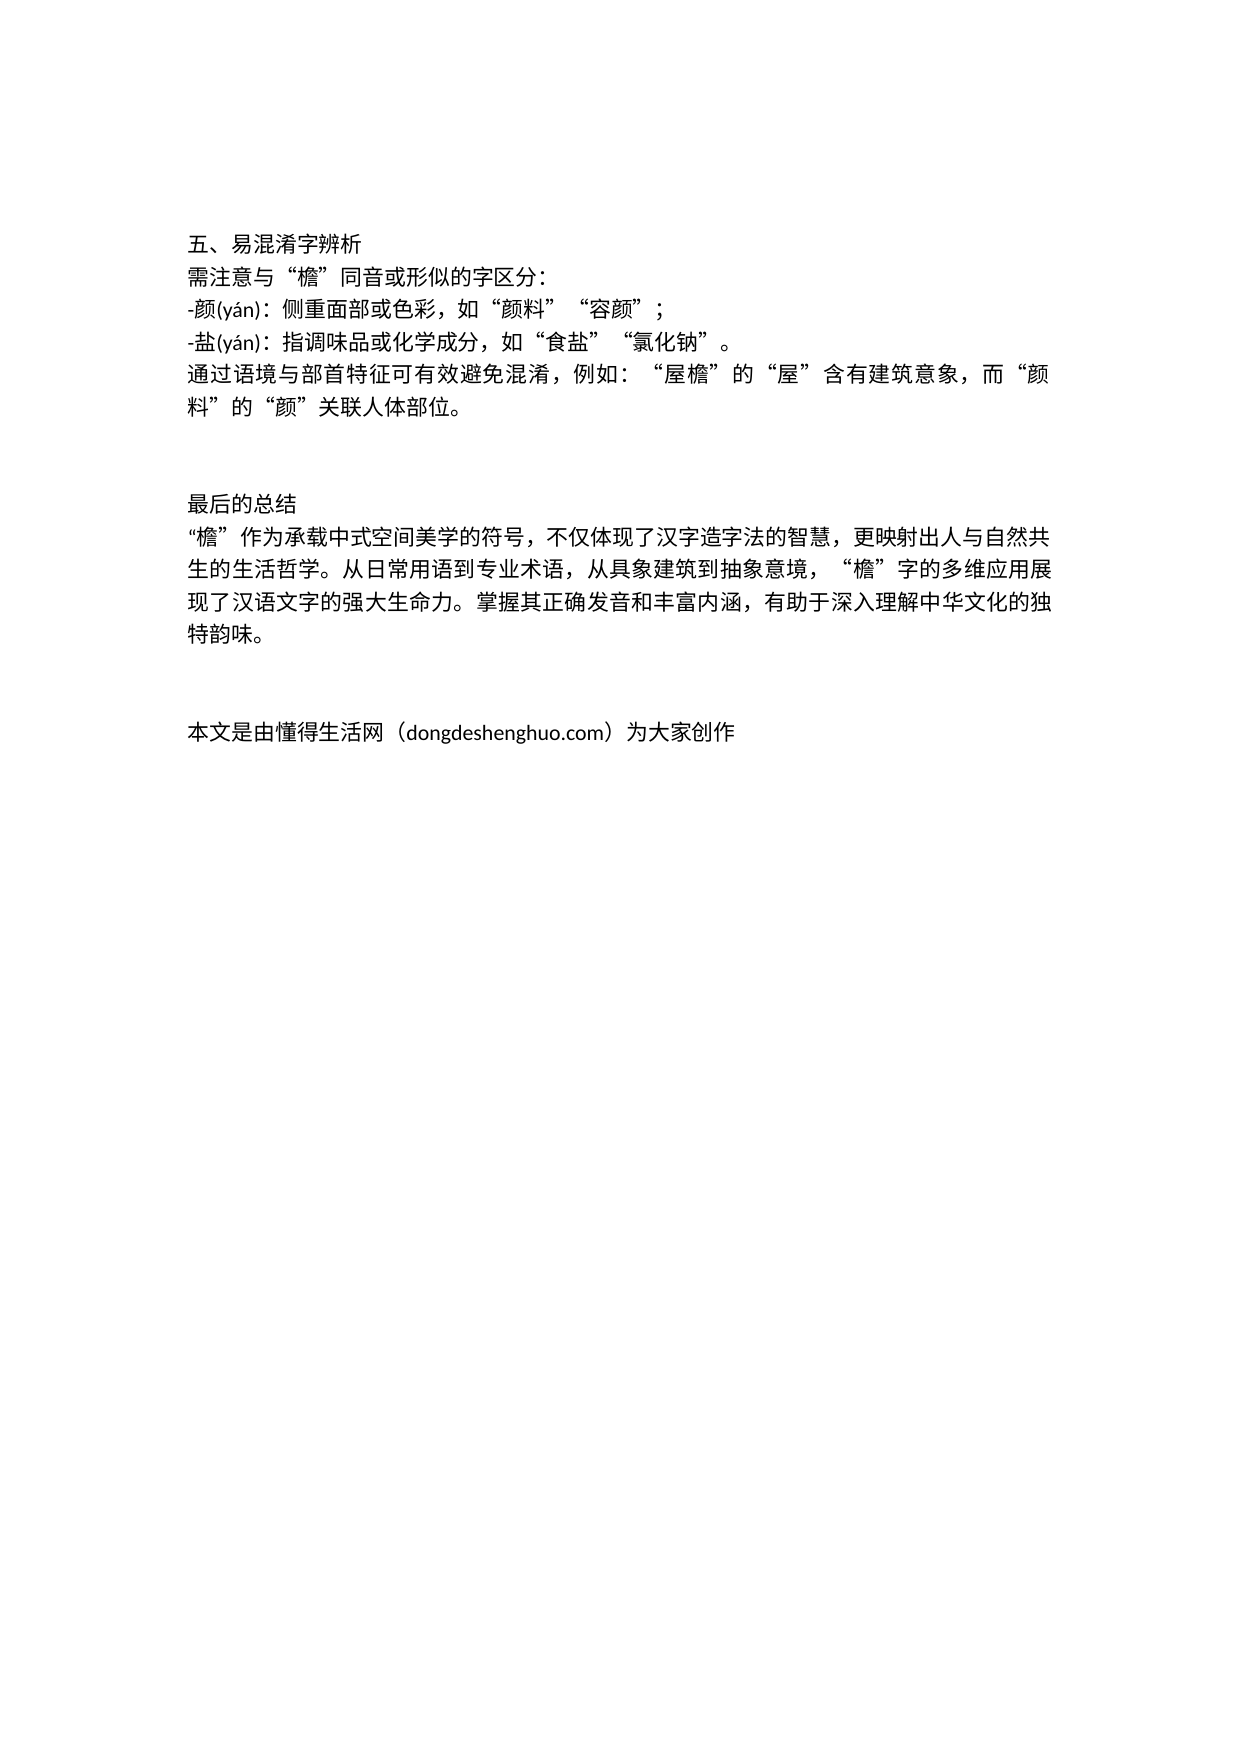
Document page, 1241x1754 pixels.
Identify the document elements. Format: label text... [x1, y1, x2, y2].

text 本文是由懂得生活网（dongdeshenghuo.com）为大家创作 [187, 714, 1053, 747]
text -颜(yán)：侧重面部或色彩，如“颜料”“容颜”； [187, 292, 1053, 324]
text 通过语境与部首特征可有效避免混淆，例如：“屋檐”的“屋”含有建筑意象，而“颜料”的“颜”关联人体部位。 [187, 357, 1053, 422]
text “檐”作为承载中式空间美学的符号，不仅体现了汉字造字法的智慧，更映射出人与自然共生的生活哲学。从日常用语到专业术语，从具象建筑到抽象意境，“檐”字的多维应用展现了汉语文字的强大生命力。掌握其正确发音和丰富内涵，有助于深入理解中华文化的独特韵味。 [187, 519, 1053, 649]
text -盐(yán)：指调味品或化学成分，如“食盐”“氯化钠”。 [187, 324, 1053, 357]
text 需注意与“檐”同音或形似的字区分： [187, 259, 1053, 292]
text 五、易混淆字辨析 [187, 227, 1053, 259]
text 最后的总结 [187, 487, 1053, 519]
